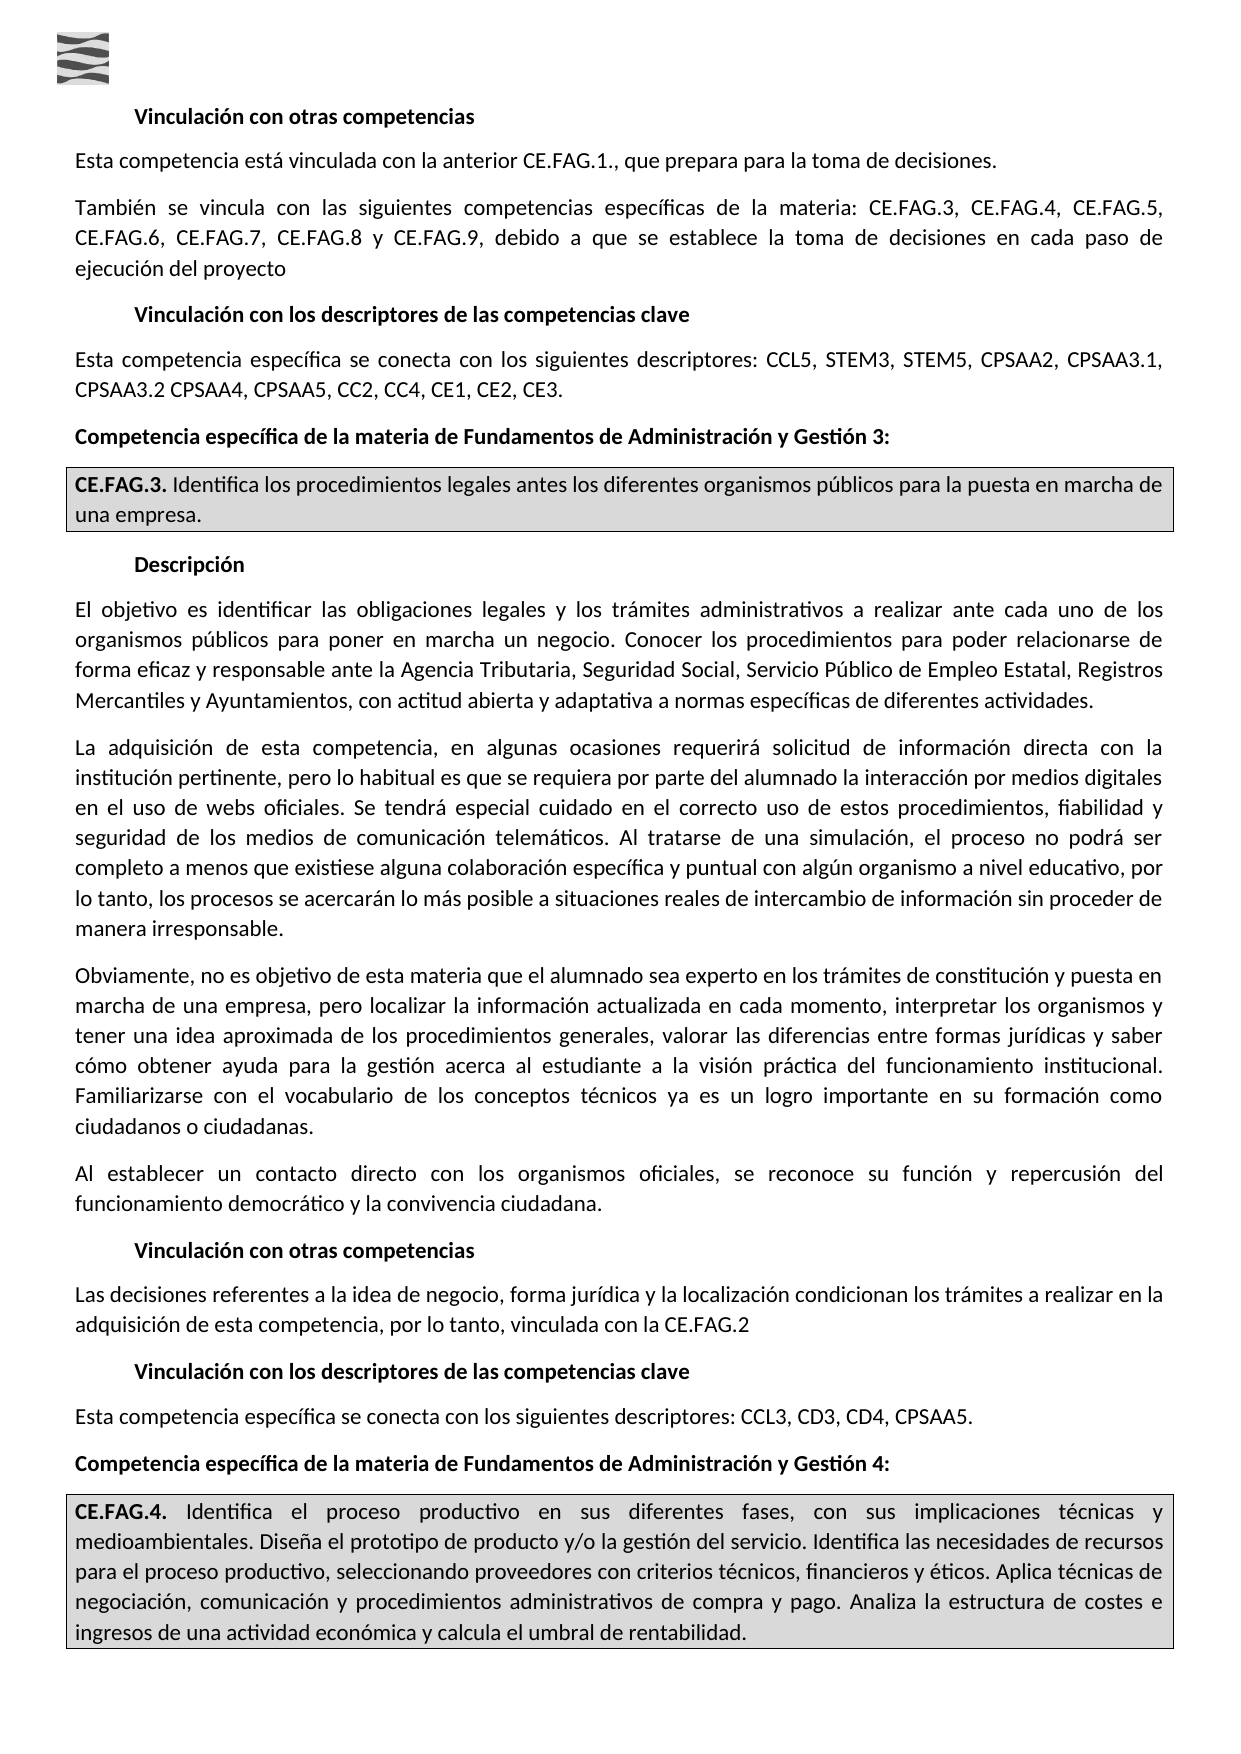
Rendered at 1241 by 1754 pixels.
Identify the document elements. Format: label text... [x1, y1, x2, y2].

text También se vincula con las siguientes competencias específicas de la materia: CE.FAG.3, CE.FAG.4, CE.FAG.5, CE.FAG.6, CE.FAG.7, CE.FAG.8 y CE.FAG.9, debido a que se establece la toma de decisiones en cada paso de ejecución del proyecto [75, 193, 1165, 282]
text Vinculación con otras competencias [134, 1236, 1165, 1264]
text Las decisiones referentes a la idea de negocio, forma jurídica y la localización condicionan los trámites a realizar en la adquisición de esta competencia, por lo tanto, vinculada con la CE.FAG.2 [75, 1280, 1165, 1339]
text Vinculación con los descriptores de las competencias clave [134, 1357, 1165, 1386]
text Esta competencia específica se conecta con los siguientes descriptores: CCL5, STEM3, STEM5, CPSAA2, CPSAA3.1, CPSAA3.2 CPSAA4, CPSAA5, CC2, CC4, CE1, CE2, CE3. [75, 345, 1165, 403]
text El objetivo es identificar las obligaciones legales y los trámites administrativos a realizar ante cada uno de los organismos públicos para poner en marcha un negocio. Conocer los procedimientos para poder relacionarse de forma eficaz y responsable ante la Agencia Tributaria, Seguridad Social, Servicio Público de Empleo Estatal, Registros Mercantiles y Ayuntamientos, con actitud abierta y adaptativa a normas específicas de diferentes actividades. [75, 595, 1165, 714]
text Esta competencia específica se conecta con los siguientes descriptores: CCL3, CD3, CD4, CPSAA5. [75, 1402, 1165, 1430]
text Obviamente, no es objetivo de esta materia que el alumnado sea experto en los trámites de constitución y puesta en marcha de una empresa, pero localizar la información actualizada en cada momento, interpretar los organismos y tener una idea aproximada de los procedimientos generales, valorar las diferencias entre formas jurídicas y saber cómo obtener ayuda para la gestión acerca al estudiante a la visión práctica del funcionamiento institucional. Familiarizarse con el vocabulario de los conceptos técnicos ya es un logro importante en su formación como ciudadanos o ciudadanas. [75, 961, 1165, 1140]
text La adquisición de esta competencia, en algunas ocasiones requerirá solicitud de información directa con la institución pertinente, pero lo habitual es que se requiera por parte del alumnado la interacción por medios digitales en el uso de webs oficiales. Se tendrá especial cuidado en el correcto uso de estos procedimientos, fiabilidad y seguridad de los medios de comunicación telemáticos. Al tratarse de una simulación, el proceso no podrá ser completo a menos que existiese alguna colaboración específica y puntual con algún organismo a nivel educativo, por lo tanto, los procesos se acercarán lo más posible a situaciones reales de intercambio de información sin proceder de manera irresponsable. [75, 733, 1165, 942]
text CE.FAG.4. Identifica el proceso productivo en sus diferentes fases, con sus implicaciones técnicas y medioambientales. Diseña el prototipo de producto y/o la gestión del servicio. Identifica las necesidades de recursos para el proceso productivo, seleccionando proveedores con criterios técnicos, financieros y éticos. Aplica técnicas de negociación, comunicación y procedimientos administrativos de compra y pago. Analiza la estructura de costes e ingresos de una actividad económica y calcula el umbral de rentabilidad. [67, 1495, 1173, 1648]
text Vinculación con los descriptores de las competencias clave [134, 301, 1165, 329]
text Descripción [134, 550, 1165, 578]
text CE.FAG.3. Identifica los procedimientos legales antes los diferentes organismos públicos para la puesta en marcha de una empresa. [67, 468, 1173, 531]
text Esta competencia está vinculada con la anterior CE.FAG.1., que prepara para la toma de decisiones. [75, 146, 1165, 174]
text Competencia específica de la materia de Fundamentos de Administración y Gestión 4: [75, 1449, 1165, 1477]
text Competencia específica de la materia de Fundamentos de Administración y Gestión 3: [75, 422, 1165, 450]
text Al establecer un contacto directo con los organismos oficiales, se reconoce su función y repercusión del funcionamiento democrático y la convivencia ciudadana. [75, 1159, 1165, 1217]
text Vinculación con otras competencias [134, 102, 1165, 130]
